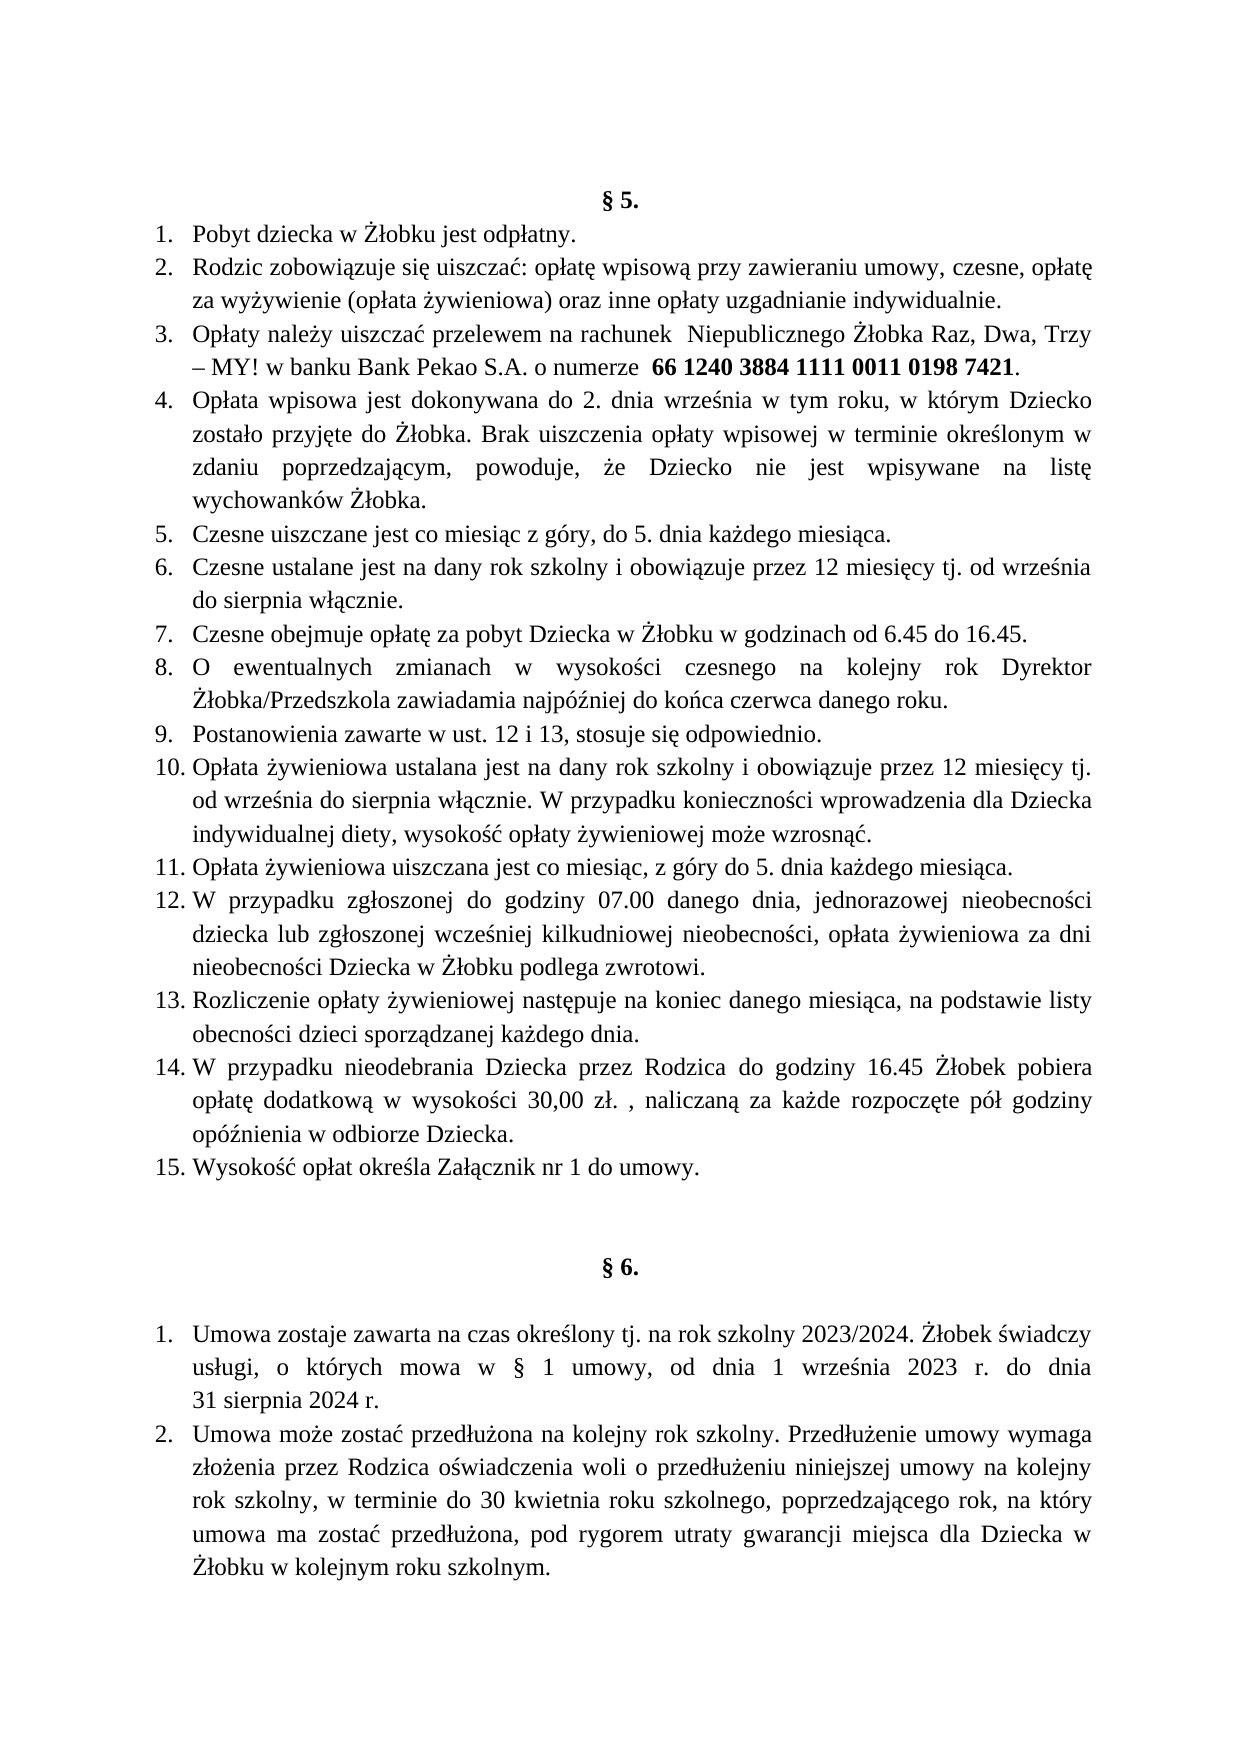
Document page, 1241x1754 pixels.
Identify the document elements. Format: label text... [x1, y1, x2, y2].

list Opłata żywieniowa uiszczana jest co miesiąc, z góry do 5. dnia każdego miesiąca. [154, 848, 1093, 881]
list W przypadku nieodebrania Dziecka przez Rodzica do godziny 16.45 Żłobek pobiera opłatę dodatkową w wysokości 30,00 zł. , naliczaną za każde rozpoczęte pół godziny opóźnienia w odbiorze Dziecka. [154, 1048, 1093, 1148]
list W przypadku zgłoszonej do godziny 07.00 danego dnia, jednorazowej nieobecności dziecka lub zgłoszonej wcześniej kilkudniowej nieobecności, opłata żywieniowa za dni nieobecności Dziecka w Żłobku podlega zwrotowi. [154, 881, 1093, 981]
list Rodzic zobowiązuje się uiszczać: opłatę wpisową przy zawieraniu umowy, czesne, opłatę za wyżywienie (opłata żywieniowa) oraz inne opłaty uzgadnianie indywidualnie. [154, 248, 1093, 314]
list Czesne obejmuje opłatę za pobyt Dziecka w Żłobku w godzinach od 6.45 do 16.45. [154, 614, 1093, 648]
list Umowa może zostać przedłużona na kolejny rok szkolny. Przedłużenie umowy wymaga złożenia przez Rodzica oświadczenia woli o przedłużeniu niniejszej umowy na kolejny rok szkolny, w terminie do 30 kwietnia roku szkolnego, poprzedzającego rok, na który umowa ma zostać przedłużona, pod rygorem utraty gwarancji miejsca dla Dziecka w Żłobku w kolejnym roku szkolnym. [154, 1414, 1093, 1581]
list Opłaty należy uiszczać przelewem na rachunek Niepublicznego Żłobka Raz, Dwa, Trzy – MY! w banku Bank Pekao S.A. o numerze 66 1240 3884 1111 0011 0198 7421. [154, 314, 1093, 381]
list Postanowienia zawarte w ust. 12 i 13, stosuje się odpowiednio. [154, 714, 1093, 748]
text § 6. [148, 1248, 1093, 1281]
list Wysokość opłat określa Załącznik nr 1 do umowy. [154, 1148, 1093, 1181]
list Czesne uiszczane jest co miesiąc z góry, do 5. dnia każdego miesiąca. [154, 514, 1093, 548]
list Pobyt dziecka w Żłobku jest odpłatny. [154, 214, 1093, 248]
text § 5. [148, 181, 1093, 214]
list O ewentualnych zmianach w wysokości czesnego na kolejny rok Dyrektor Żłobka/Przedszkola zawiadamia najpóźniej do końca czerwca danego roku. [154, 648, 1093, 714]
list Czesne ustalane jest na dany rok szkolny i obowiązuje przez 12 miesięcy tj. od września do sierpnia włącznie. [154, 548, 1093, 614]
list Rozliczenie opłaty żywieniowej następuje na koniec danego miesiąca, na podstawie listy obecności dzieci sporządzanej każdego dnia. [154, 981, 1093, 1048]
list Opłata żywieniowa ustalana jest na dany rok szkolny i obowiązuje przez 12 miesięcy tj. od września do sierpnia włącznie. W przypadku konieczności wprowadzenia dla Dziecka indywidualnej diety, wysokość opłaty żywieniowej może wzrosnąć. [154, 748, 1093, 848]
list Umowa zostaje zawarta na czas określony tj. na rok szkolny 2023/2024. Żłobek świadczy usługi, o których mowa w § 1 umowy, od dnia 1 września 2023 r. do dnia 31 sierpnia 2024 r. [154, 1314, 1093, 1414]
list Opłata wpisowa jest dokonywana do 2. dnia września w tym roku, w którym Dziecko zostało przyjęte do Żłobka. Brak uiszczenia opłaty wpisowej w terminie określonym w zdaniu poprzedzającym, powoduje, że Dziecko nie jest wpisywane na listę wychowanków Żłobka. [154, 381, 1093, 514]
